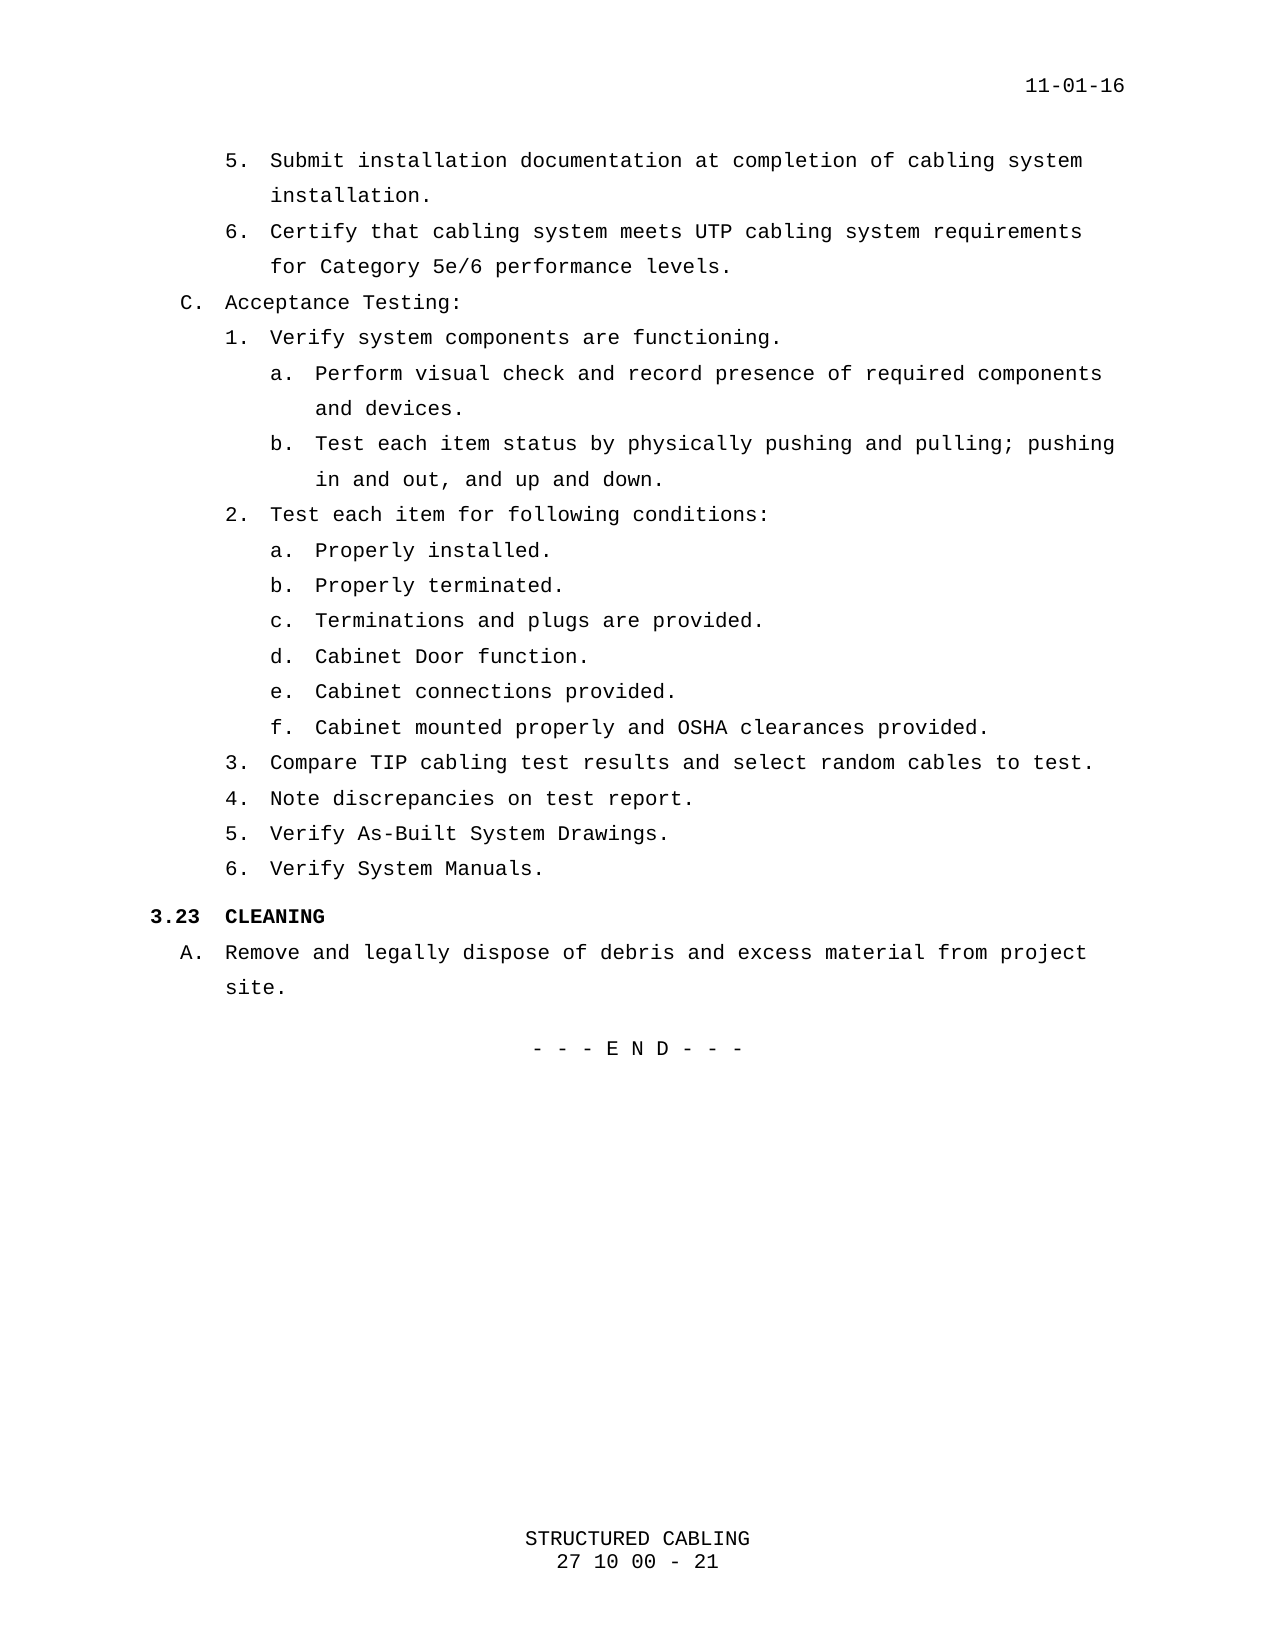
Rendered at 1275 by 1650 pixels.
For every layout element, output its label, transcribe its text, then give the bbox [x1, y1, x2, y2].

text Cabinet Door function. [270, 646, 1125, 669]
text Certify that cabling system meets UTP cabling system requirements for Category 5e/6 performance levels. [225, 221, 1125, 280]
text Acceptance Testing: [180, 292, 1125, 315]
text Properly terminated. [270, 575, 1125, 599]
text Test each item for following conditions: [225, 504, 1125, 528]
text Note discrepancies on test report. [225, 787, 1125, 811]
text Verify system components are functioning. [225, 327, 1125, 351]
text Terminations and plugs are provided. [270, 610, 1125, 634]
text Verify As-Built System Drawings. [225, 823, 1125, 847]
text Submit installation documentation at completion of cabling system installation. [225, 150, 1125, 209]
text Test each item status by physically pushing and pulling; pushing in and out, and up and down. [270, 433, 1125, 492]
text Perform visual check and record presence of required components and devices. [270, 362, 1125, 422]
text CLEANING [150, 906, 1125, 930]
text Cabinet connections provided. [270, 681, 1125, 705]
text Cabinet mounted properly and OSHA clearances provided. [270, 717, 1125, 740]
text Verify System Manuals. [225, 858, 1125, 882]
text Properly installed. [270, 539, 1125, 563]
text - - - E N D - - - [150, 1037, 1125, 1061]
text Remove and legally dispose of debris and excess material from project site. [180, 942, 1125, 1001]
text Compare TIP cabling test results and select random cables to test. [225, 752, 1125, 776]
